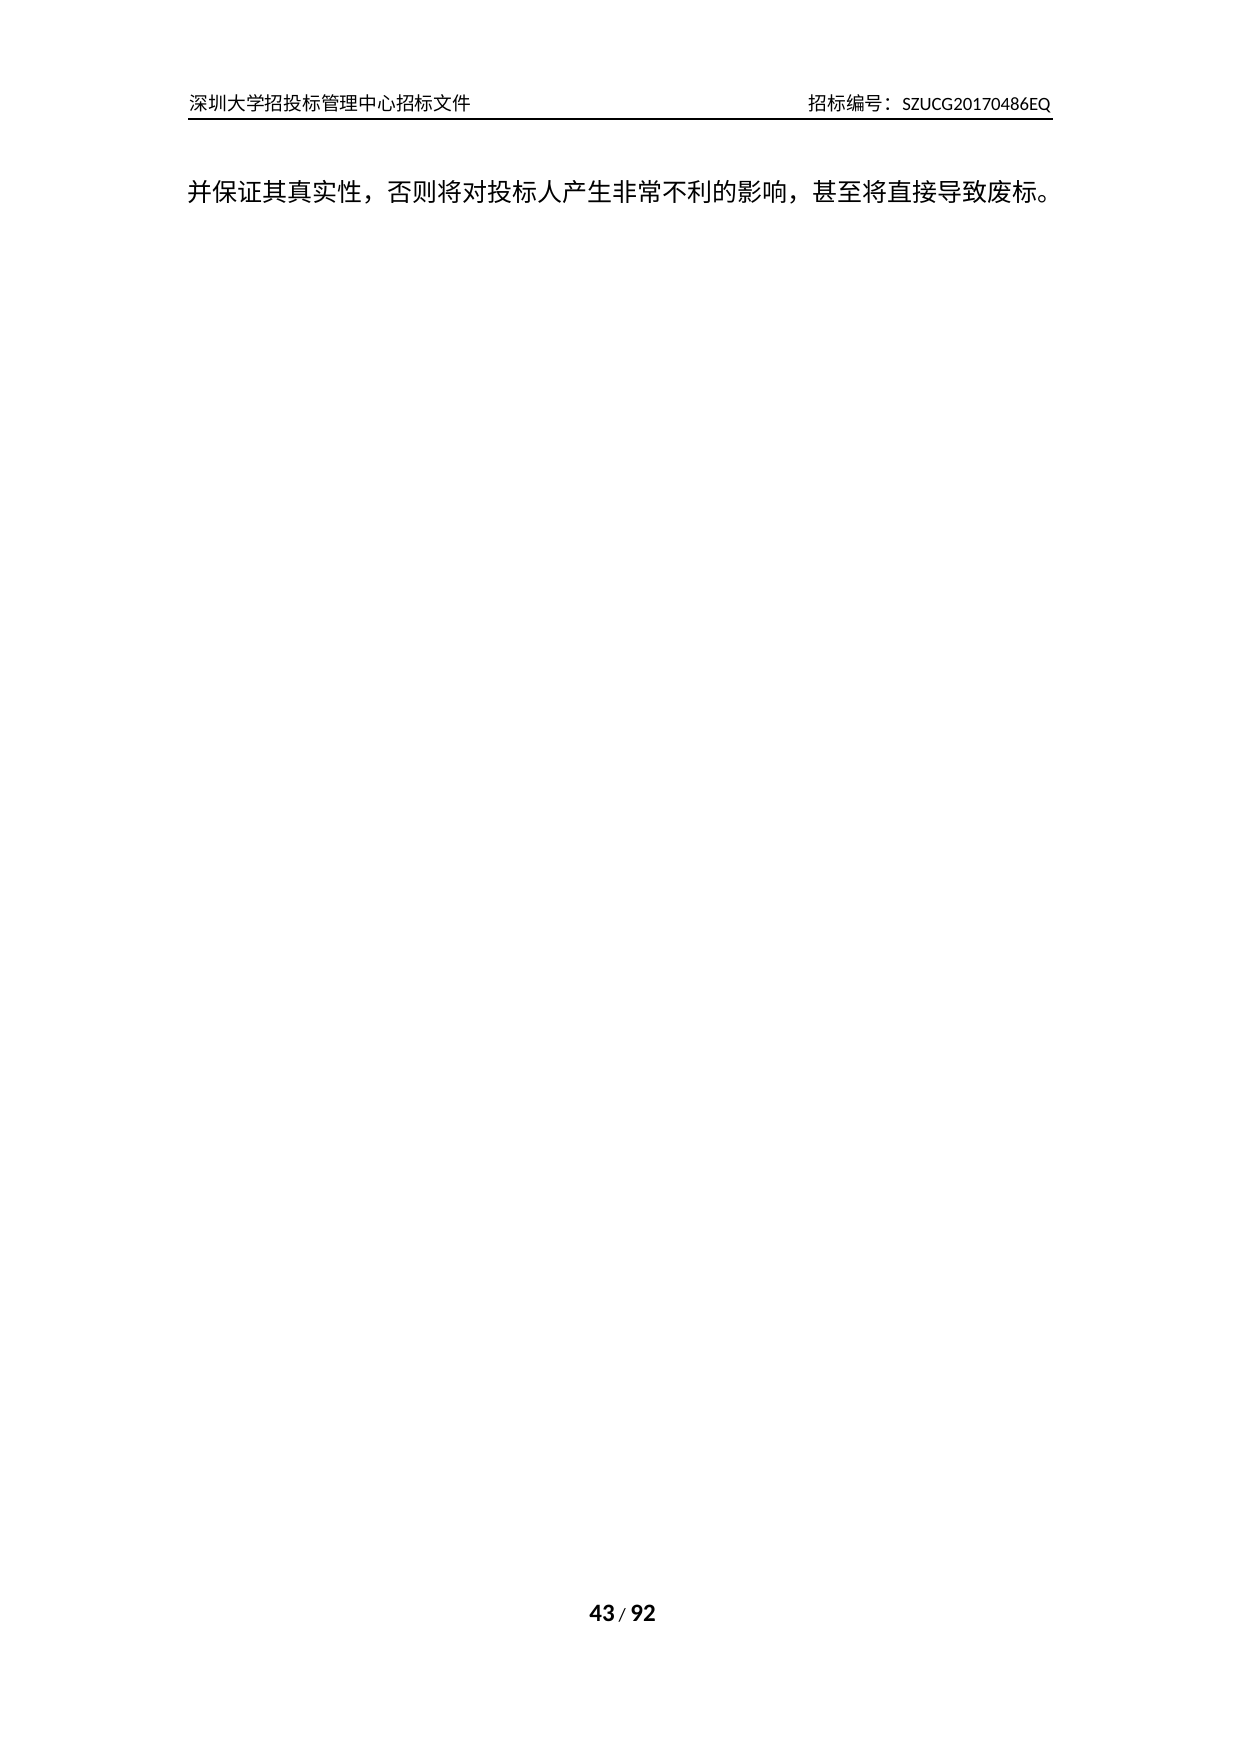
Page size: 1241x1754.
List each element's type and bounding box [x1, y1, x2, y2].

text [187, 158, 1053, 223]
